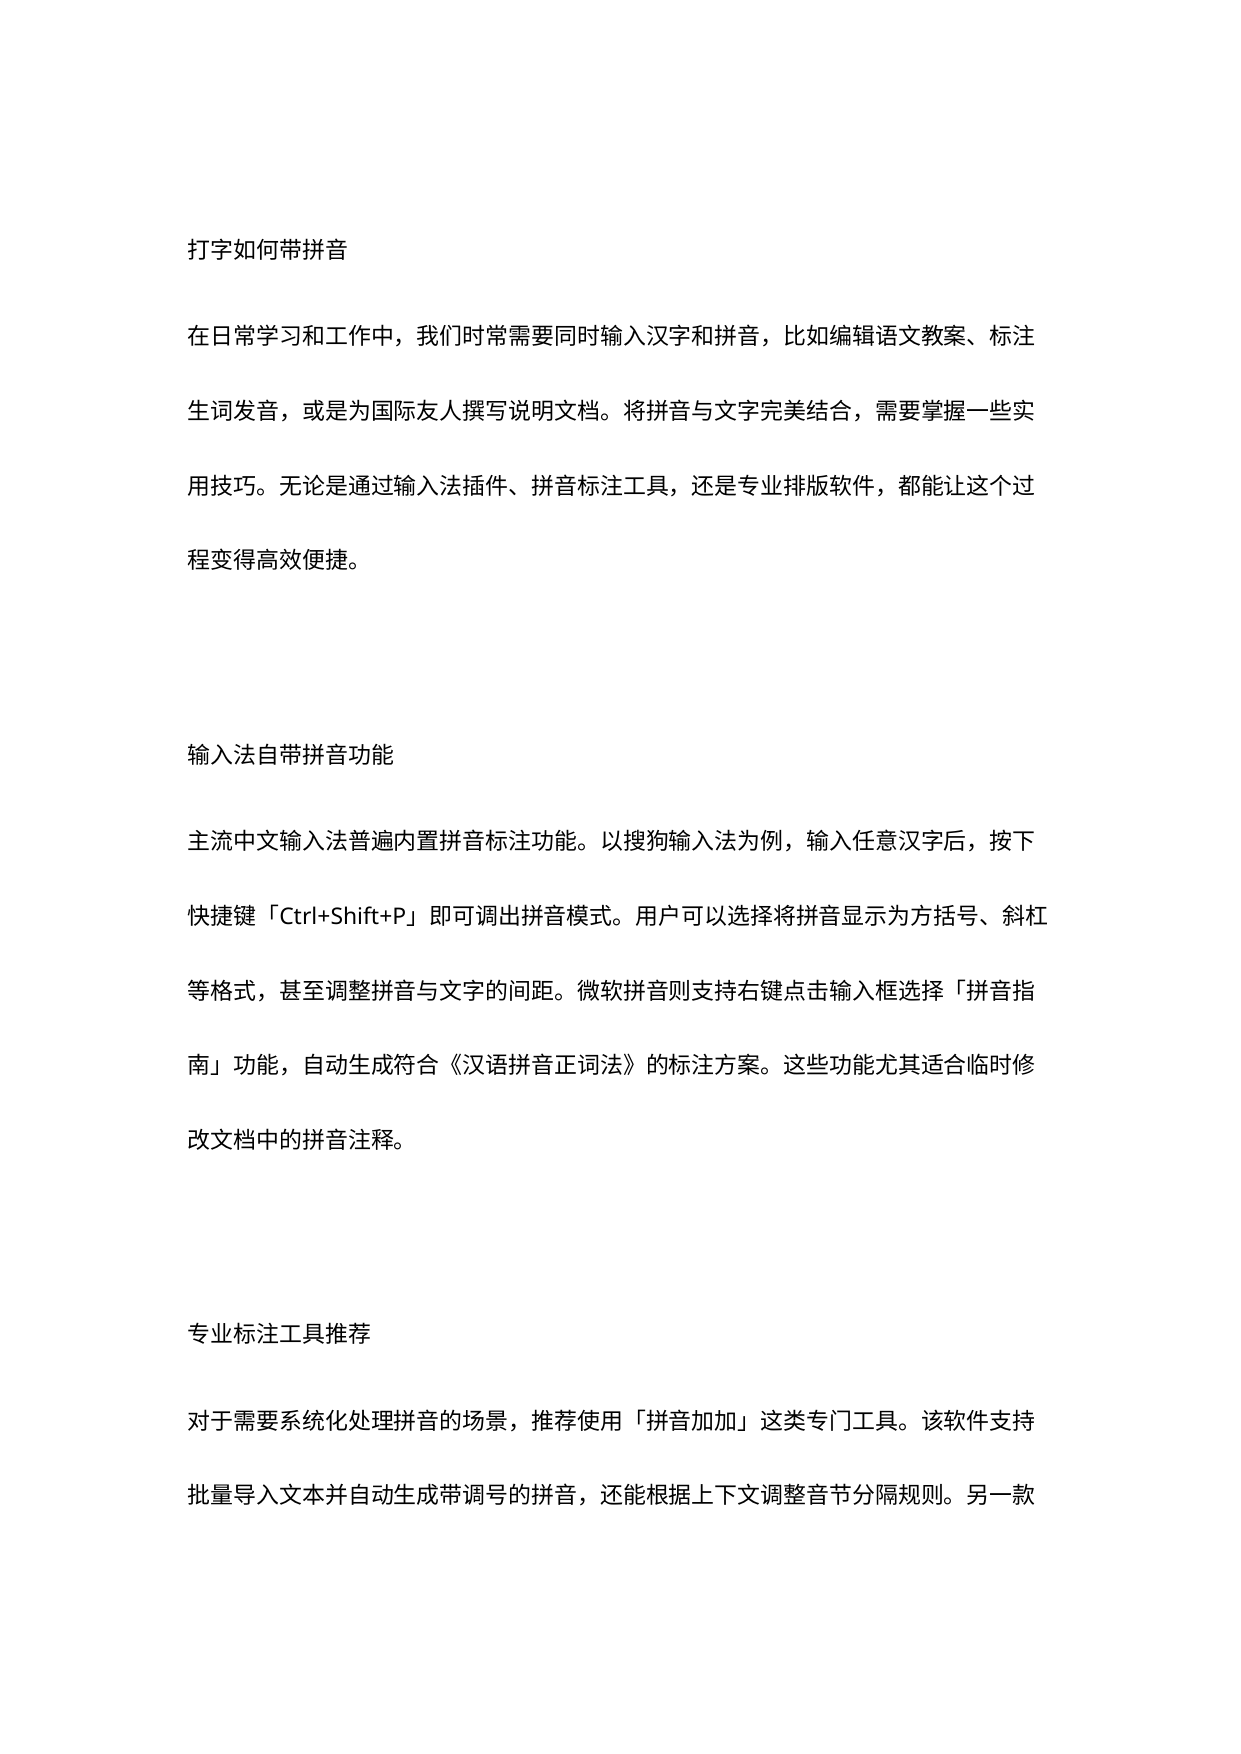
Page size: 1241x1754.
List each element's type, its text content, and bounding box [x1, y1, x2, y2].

text 专业标注工具推荐 [187, 1300, 1053, 1365]
text 输入法自带拼音功能 [187, 721, 1053, 786]
text 打字如何带拼音 [187, 216, 1053, 281]
text 主流中文输入法普遍内置拼音标注功能。以搜狗输入法为例，输入任意汉字后，按下快捷键「Ctrl+Shift+P」即可调出拼音模式。用户可以选择将拼音显示为方括号、斜杠等格式，甚至调整拼音与文字的间距。微软拼音则支持右键点击输入框选择「拼音指南」功能，自动生成符合《汉语拼音正词法》的标注方案。这些功能尤其适合临时修改文档中的拼音注释。 [187, 807, 1053, 1171]
text 在日常学习和工作中，我们时常需要同时输入汉字和拼音，比如编辑语文教案、标注生词发音，或是为国际友人撰写说明文档。将拼音与文字完美结合，需要掌握一些实用技巧。无论是通过输入法插件、拼音标注工具，还是专业排版软件，都能让这个过程变得高效便捷。 [187, 302, 1053, 591]
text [187, 1387, 1053, 1527]
